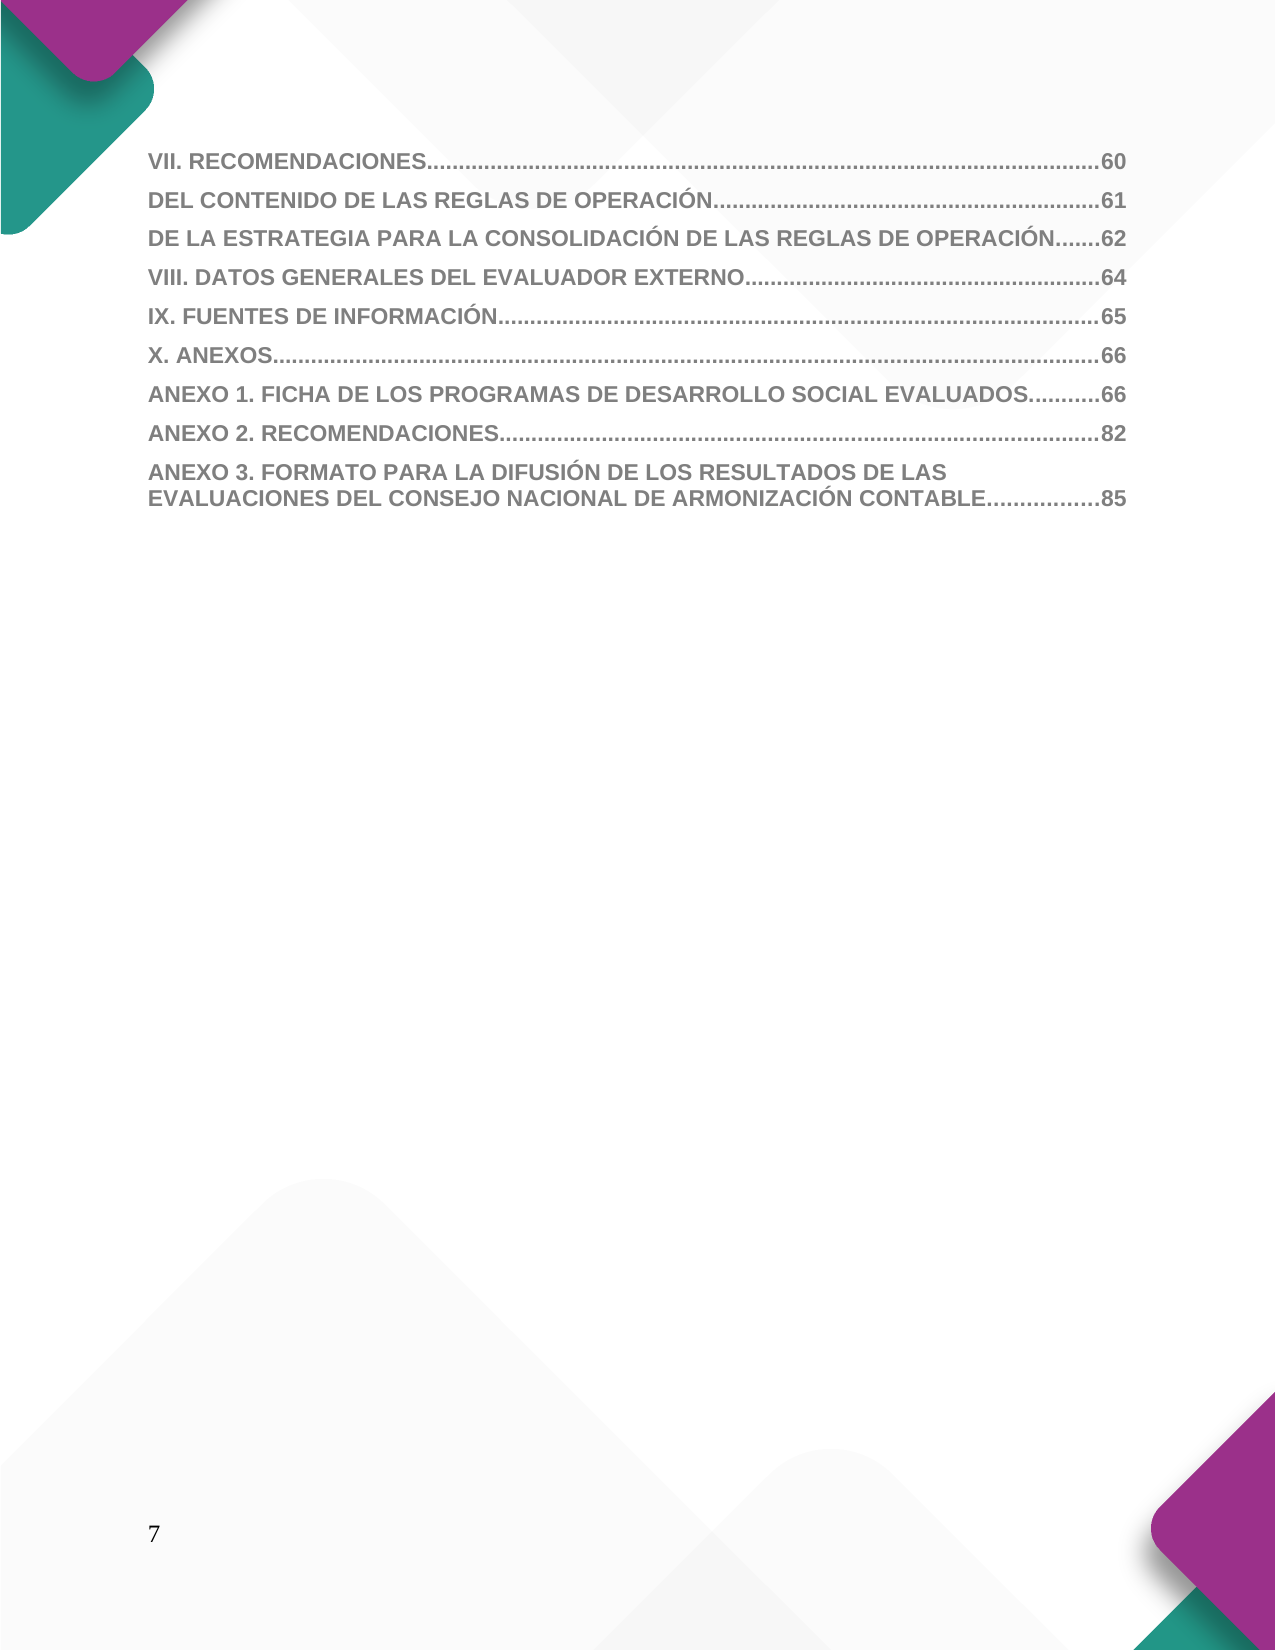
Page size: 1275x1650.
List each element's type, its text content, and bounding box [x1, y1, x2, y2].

text Anexo 1. Ficha de los programas de desarrollo social evaluados. 66 [148, 381, 1127, 407]
text Del contenido de las Reglas de Operación. 61 [148, 187, 1127, 213]
text De la estrategia para la consolidación de las Reglas de Operación. 62 [148, 225, 1127, 252]
text VIII. DATOS GENERALES DEL EVALUADOR EXTERNO 64 [148, 264, 1127, 291]
text X. ANEXOS 66 [148, 342, 1127, 368]
text Anexo 3. Formato para la Difusión de los Resultados de las Evaluaciones del Consejo Nacional de Armonización Contable. 85 [148, 458, 1127, 511]
text IX. FUENTES DE INFORMACIÓN 65 [148, 303, 1127, 329]
text Anexo 2. Recomendaciones 82 [148, 420, 1127, 446]
picture [0, 0, 1275, 1650]
text VII. RECOMENDACIONES 60 [148, 148, 1127, 174]
